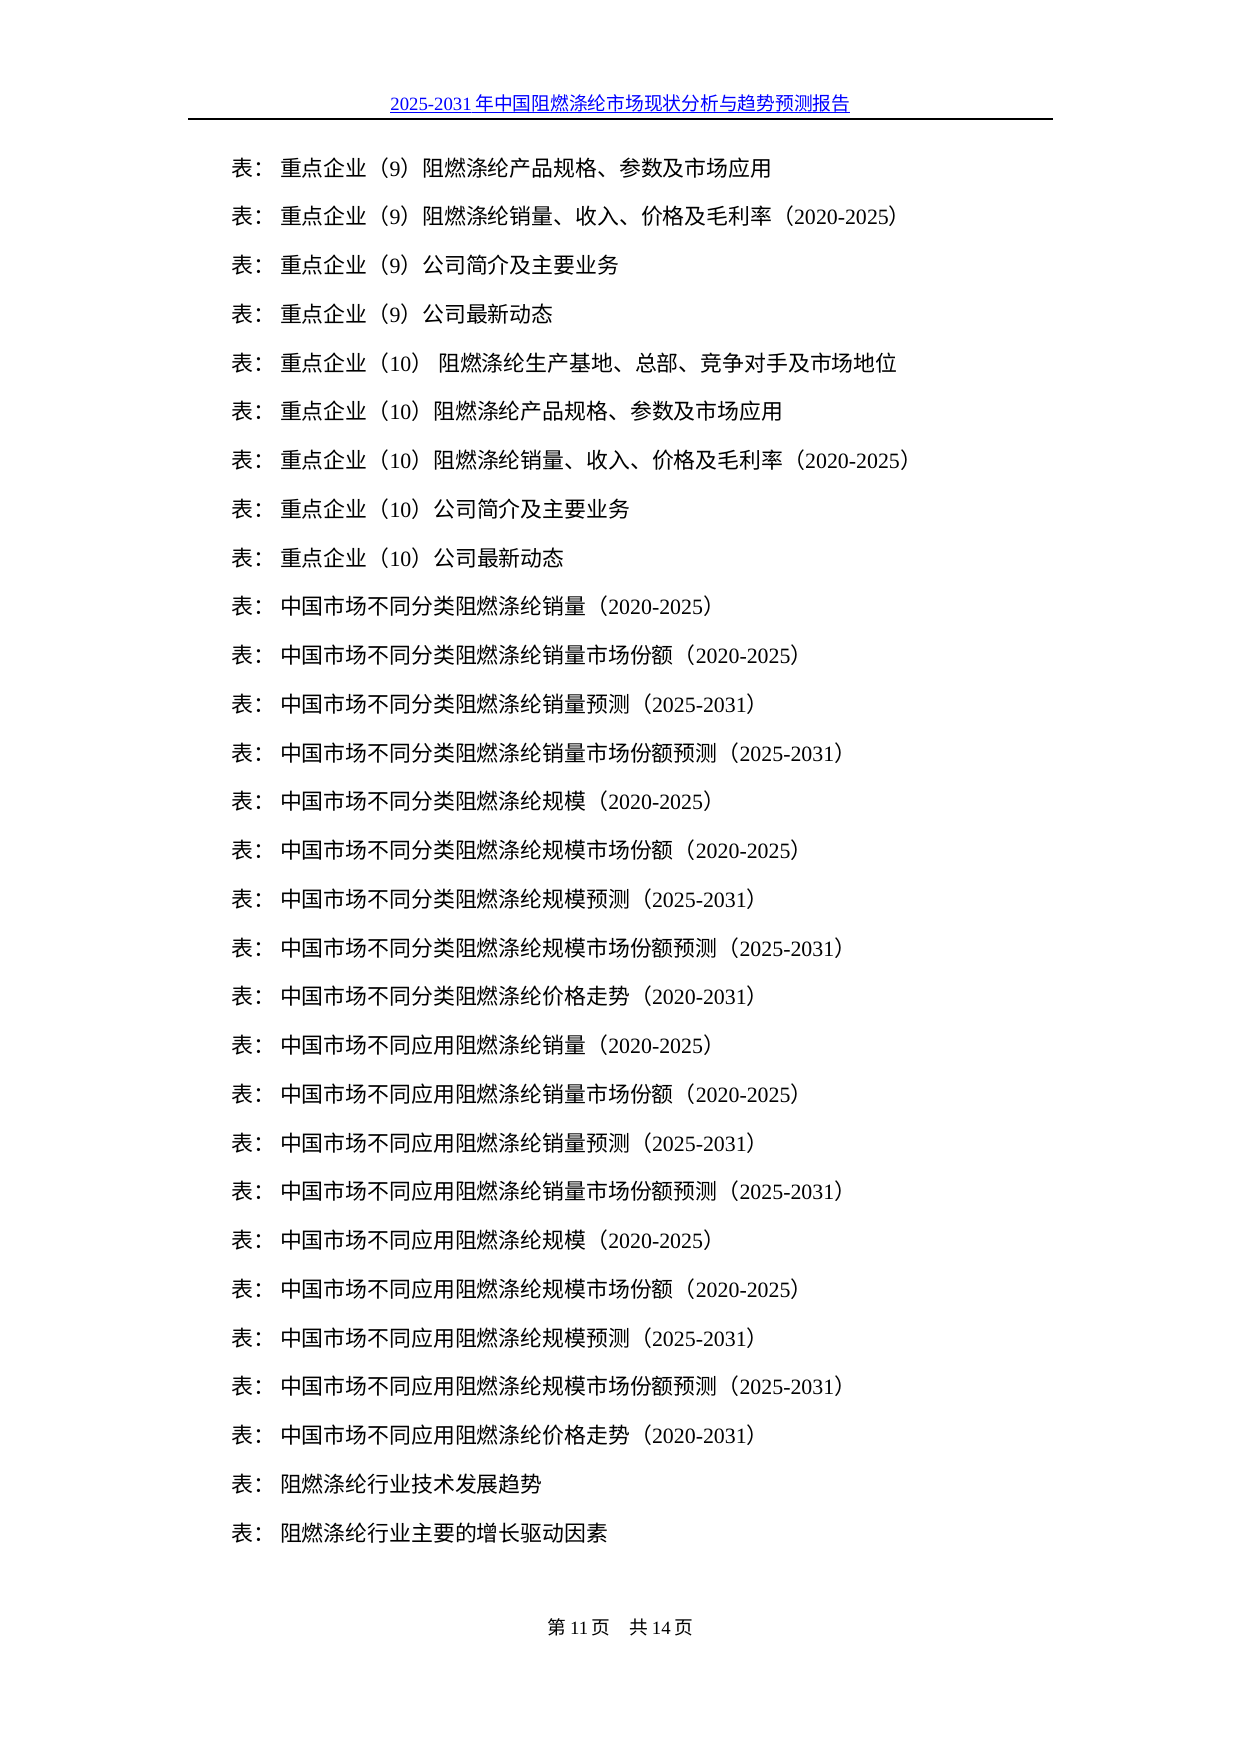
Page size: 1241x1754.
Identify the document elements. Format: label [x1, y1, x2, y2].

text [187, 150, 1053, 1548]
